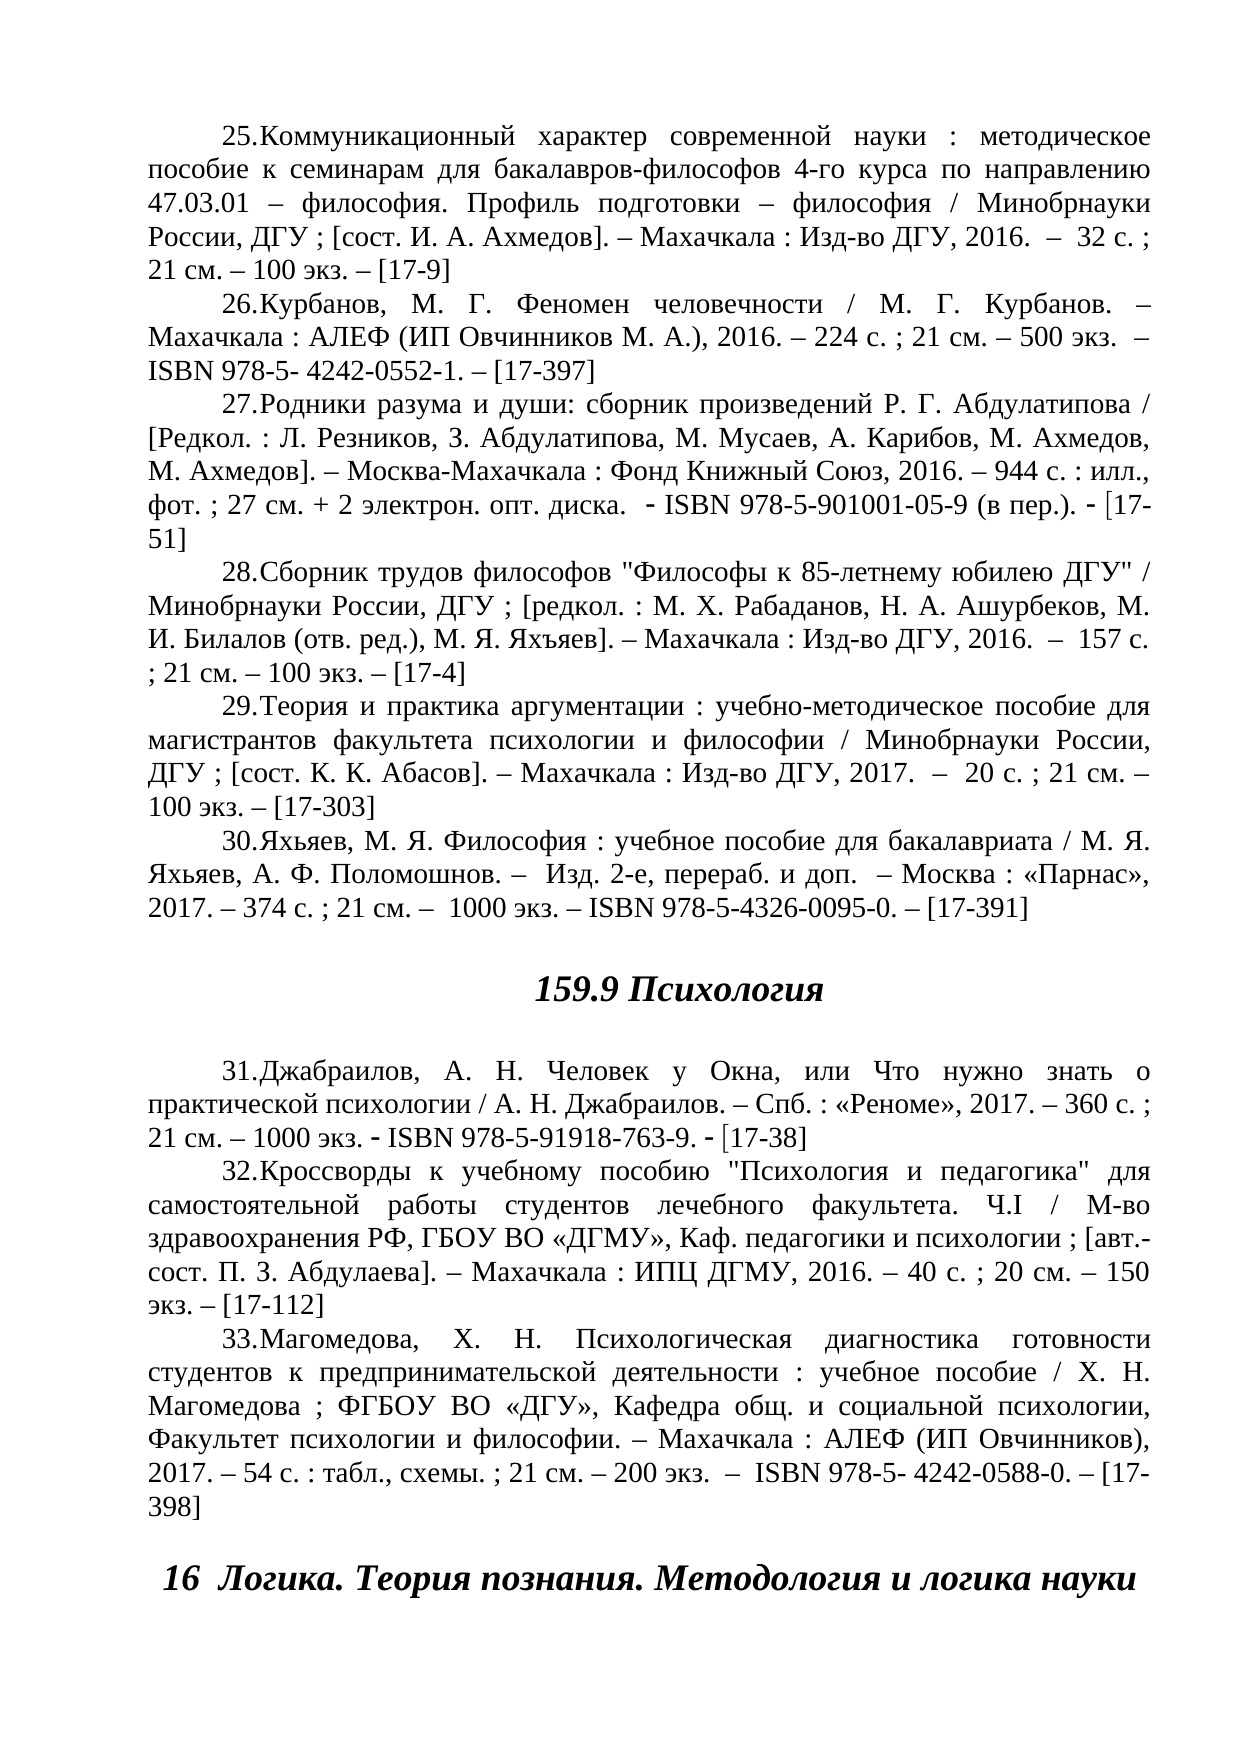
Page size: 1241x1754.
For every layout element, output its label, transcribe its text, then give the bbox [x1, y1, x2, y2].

text Яхьяев, М. Я. Философия : учебное пособие для бакалавриата / М. Я. Яхьяев, А. Ф. Поломошнов. – Изд. 2-е, перераб. и доп. – Москва : «Парнас», 2017. – 374 с. ; 21 см. – 1000 экз. – ISBN 978-5-4326-0095-0. – [17-391] [148, 823, 1152, 923]
text Коммуникационный характер современной науки : методическое пособие к семинарам для бакалавров-философов 4-го курса по направлению 47.03.01 – философия. Профиль подготовки – философия / Минобрнауки России, ДГУ ; [сост. И. А. Ахмедов]. – Махачкала : Изд-во ДГУ, 2016. – 32 с. ; 21 см. – 100 экз. – [17-9] [148, 118, 1152, 286]
text Курбанов, М. Г. Феномен человечности / М. Г. Курбанов. – Махачкала : АЛЕФ (ИП Овчинников М. А.), 2016. – 224 с. ; 21 см. – 500 экз. – ISBN 978-5- 4242-0552-1. – [17-397] [148, 286, 1152, 386]
text Родники разума и души: сборник произведений Р. Г. Абдулатипова / [Редкол. : Л. Резников, З. Абдулатипова, М. Мусаев, А. Карибов, М. Ахмедов, М. Ахмедов]. – Москва-Махачкала : Фонд Книжный Союз, 2016. – 944 с. : илл., фот. ; 27 см. + 2 электрон. опт. диска. ISBN 978-5-901001-05-9 (в пер.). 17-51] [148, 386, 1152, 554]
text Сборник трудов философов "Философы к 85-летнему юбилею ДГУ" / Минобрнауки России, ДГУ ; [редкол. : М. Х. Рабаданов, Н. А. Ашурбеков, М. И. Билалов (отв. ред.), М. Я. Яхъяев]. – Махачкала : Изд-во ДГУ, 2016. – 157 с. ; 21 см. – 100 экз. – [17-4] [148, 554, 1152, 688]
text Магомедова, Х. Н. Психологическая диагностика готовности студентов к предпринимательской деятельности : учебное пособие / Х. Н. Магомедова ; ФГБОУ ВО «ДГУ», Кафедра общ. и социальной психологии, Факультет психологии и философии. – Махачкала : АЛЕФ (ИП Овчинников), 2017. – 54 с. : табл., схемы. ; 21 см. – 200 экз. – ISBN 978-5- 4242-0588-0. – [17-398] [148, 1321, 1152, 1522]
text Теория и практика аргументации : учебно-методическое пособие для магистрантов факультета психологии и философии / Минобрнауки России, ДГУ ; [сост. К. К. Абасов]. – Махачкала : Изд-во ДГУ, 2017. – 20 с. ; 21 см. – 100 экз. – [17-303] [148, 688, 1152, 823]
text 159.9 Психология [148, 966, 1152, 1009]
text Кроссворды к учебному пособию "Психология и педагогика" для самостоятельной работы студентов лечебного факультета. Ч.I / М-во здравоохранения РФ, ГБОУ ВО «ДГМУ», Каф. педагогики и психологии ; [авт.-сост. П. З. Абдулаева]. – Махачкала : ИПЦ ДГМУ, 2016. – 40 с. ; 20 см. – 150 экз. – [17-112] [148, 1153, 1152, 1321]
text 16 Логика. Теория познания. Методология и логика науки [148, 1556, 1152, 1599]
text Джабраилов, А. Н. Человек у Окна, или Что нужно знать о практической психологии / А. Н. Джабраилов. – Спб. : «Реноме», 2017. – 360 с. ; 21 см. – 1000 экз. ISBN 978-5-91918-763-9. 17-38] [148, 1053, 1152, 1153]
